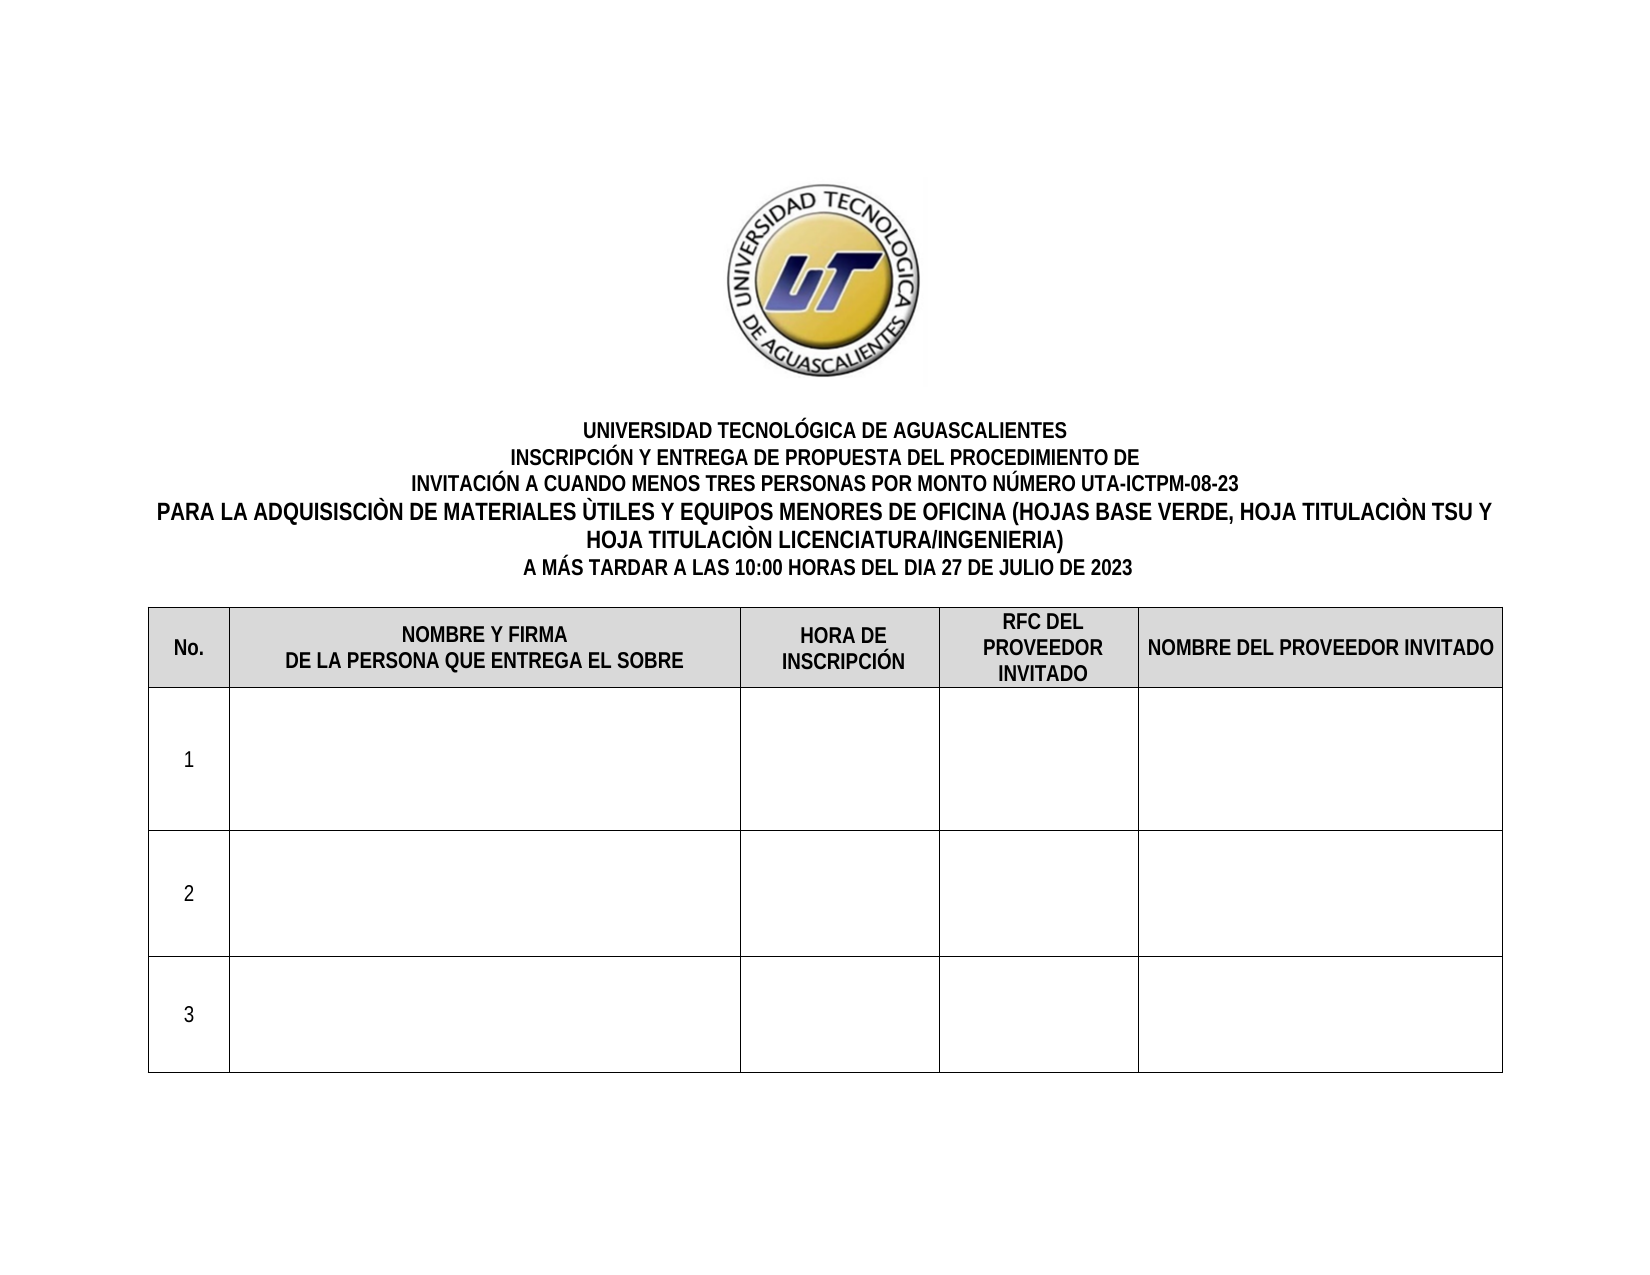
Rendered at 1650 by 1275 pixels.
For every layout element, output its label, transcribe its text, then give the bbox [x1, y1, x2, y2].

table_header NOMBRE Y FIRMA DE LA PERSONA QUE ENTREGA EL SOBRE [230, 608, 740, 687]
table_cell [230, 957, 740, 1072]
table_header No. [149, 608, 229, 687]
table_cell [741, 831, 939, 956]
table_cell [940, 831, 1138, 956]
text PARA LA ADQUISISCIÒN DE MATERIALES ÙTILES Y EQUIPOS MENORES DE OFICINA (HOJAS BASE VERDE, HOJA TITULACIÒN TSU Y HOJA TITULACIÒN LICENCIATURA/INGENIERIA) [148, 497, 1502, 554]
table_cell [940, 688, 1138, 830]
table_header NOMBRE DEL PROVEEDOR INVITADO [1139, 608, 1502, 687]
picture [722, 177, 928, 387]
table_cell [940, 957, 1138, 1072]
table_cell [1139, 831, 1502, 956]
text INSCRIPCIÓN Y ENTREGA DE PROPUESTA DEL PROCEDIMIENTO DE [148, 444, 1502, 470]
text INVITACIÓN A CUANDO MENOS TRES PERSONAS POR MONTO NÚMERO UTA-ICTPM-08-23 [148, 470, 1502, 497]
table_cell 1 [149, 688, 229, 830]
table_cell [1139, 688, 1502, 830]
table_header RFC DEL PROVEEDOR INVITADO [940, 608, 1138, 687]
text UNIVERSIDAD TECNOLÓGICA DE AGUASCALIENTES [148, 417, 1502, 444]
table_cell [230, 688, 740, 830]
table_cell [230, 831, 740, 956]
table_cell [741, 957, 939, 1072]
table_cell 2 [149, 831, 229, 956]
text A MÁS TARDAR A LAS 10:00 HORAS DEL DIA 27 DE JULIO DE 2023 [148, 554, 1502, 580]
table_cell 3 [149, 957, 229, 1072]
table_cell [1139, 957, 1502, 1072]
table_cell [741, 688, 939, 830]
table_header HORA DE INSCRIPCIÓN [741, 608, 939, 687]
